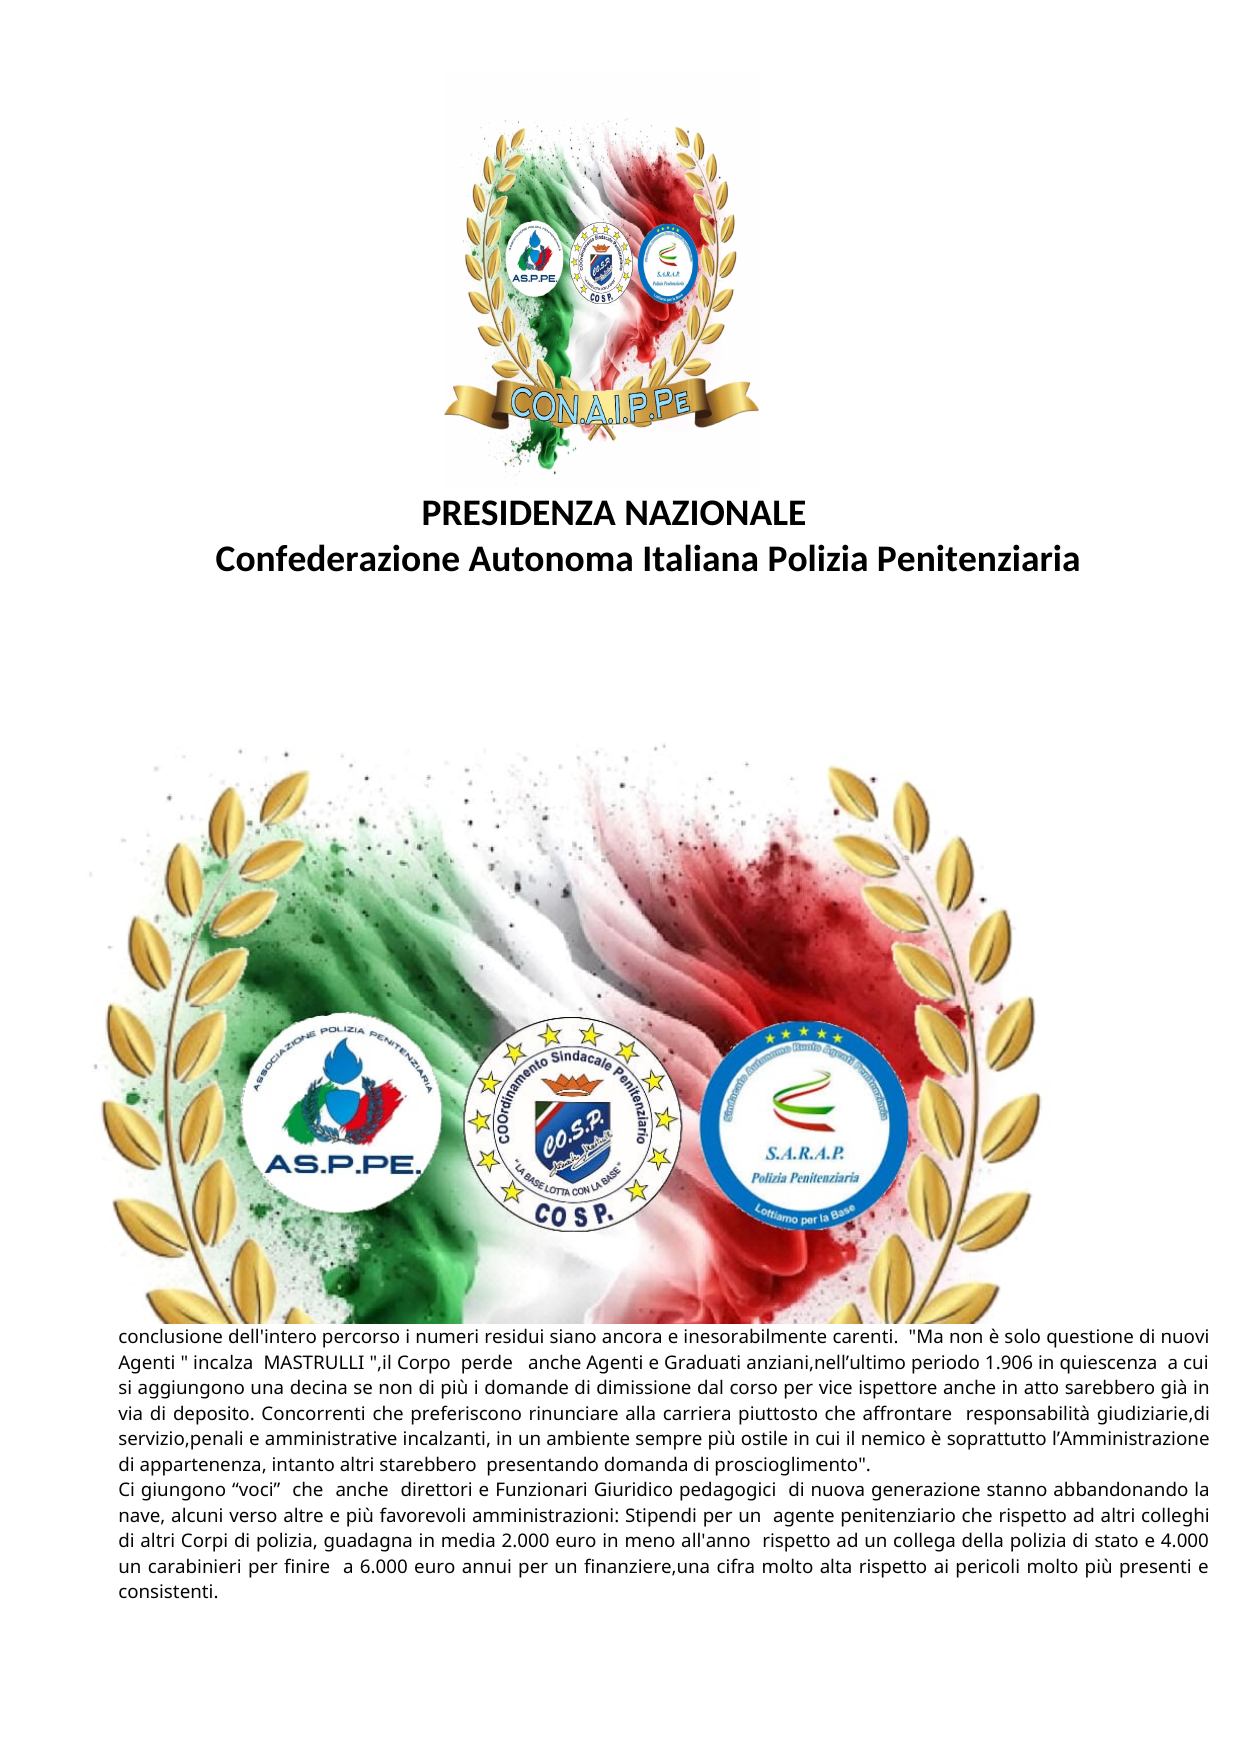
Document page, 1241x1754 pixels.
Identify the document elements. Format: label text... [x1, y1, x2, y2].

picture [444, 73, 760, 490]
text Solo per portare un dato numerico significativo,gli Agenti del 184° corso di formazione in questo momento in atto, avviato per 1713 nuove leve ne ha annoverate circa 1400. I numeri sono drammatici rispetto al bando, più di 300 potenziali agenti in fuga o approdati nel nulla. L'attuale concorso per 2568 posti, ha raccolto solo 21.000 domande, una drammatica povertà numerica, con la concreta prospettiva che il 48% dei candidati poi non si presenti nemmeno alle selezioni e che alla conclusione dell'intero percorso i numeri residui siano ancora e inesorabilmente carenti. "Ma non è solo questione di nuovi Agenti " incalza MASTRULLI ",il Corpo perde anche Agenti e Graduati anziani,nell’ultimo periodo 1.906 in quiescenza a cui si aggiungono una decina se non di più i domande di dimissione dal corso per vice ispettore anche in atto sarebbero già in via di deposito. Concorrenti che preferiscono rinunciare alla carriera piuttosto che affrontare responsabilità giudiziarie,di servizio,penali e amministrative incalzanti, in un ambiente sempre più ostile in cui il nemico è soprattutto l’Amministrazione di appartenenza, intanto altri starebbero presentando domanda di proscioglimento". [118, 1323, 1211, 1477]
text Ci giungono “voci” che anche direttori e Funzionari Giuridico pedagogici di nuova generazione stanno abbandonando la nave, alcuni verso altre e più favorevoli amministrazioni: Stipendi per un agente penitenziario che rispetto ad altri colleghi di altri Corpi di polizia, guadagna in media 2.000 euro in meno all'anno rispetto ad un collega della polizia di stato e 4.000 un carabinieri per finire a 6.000 euro annui per un finanziere,una cifra molto alta rispetto ai pericoli molto più presenti e consistenti. [118, 1477, 1211, 1604]
picture [29, 626, 1123, 1324]
